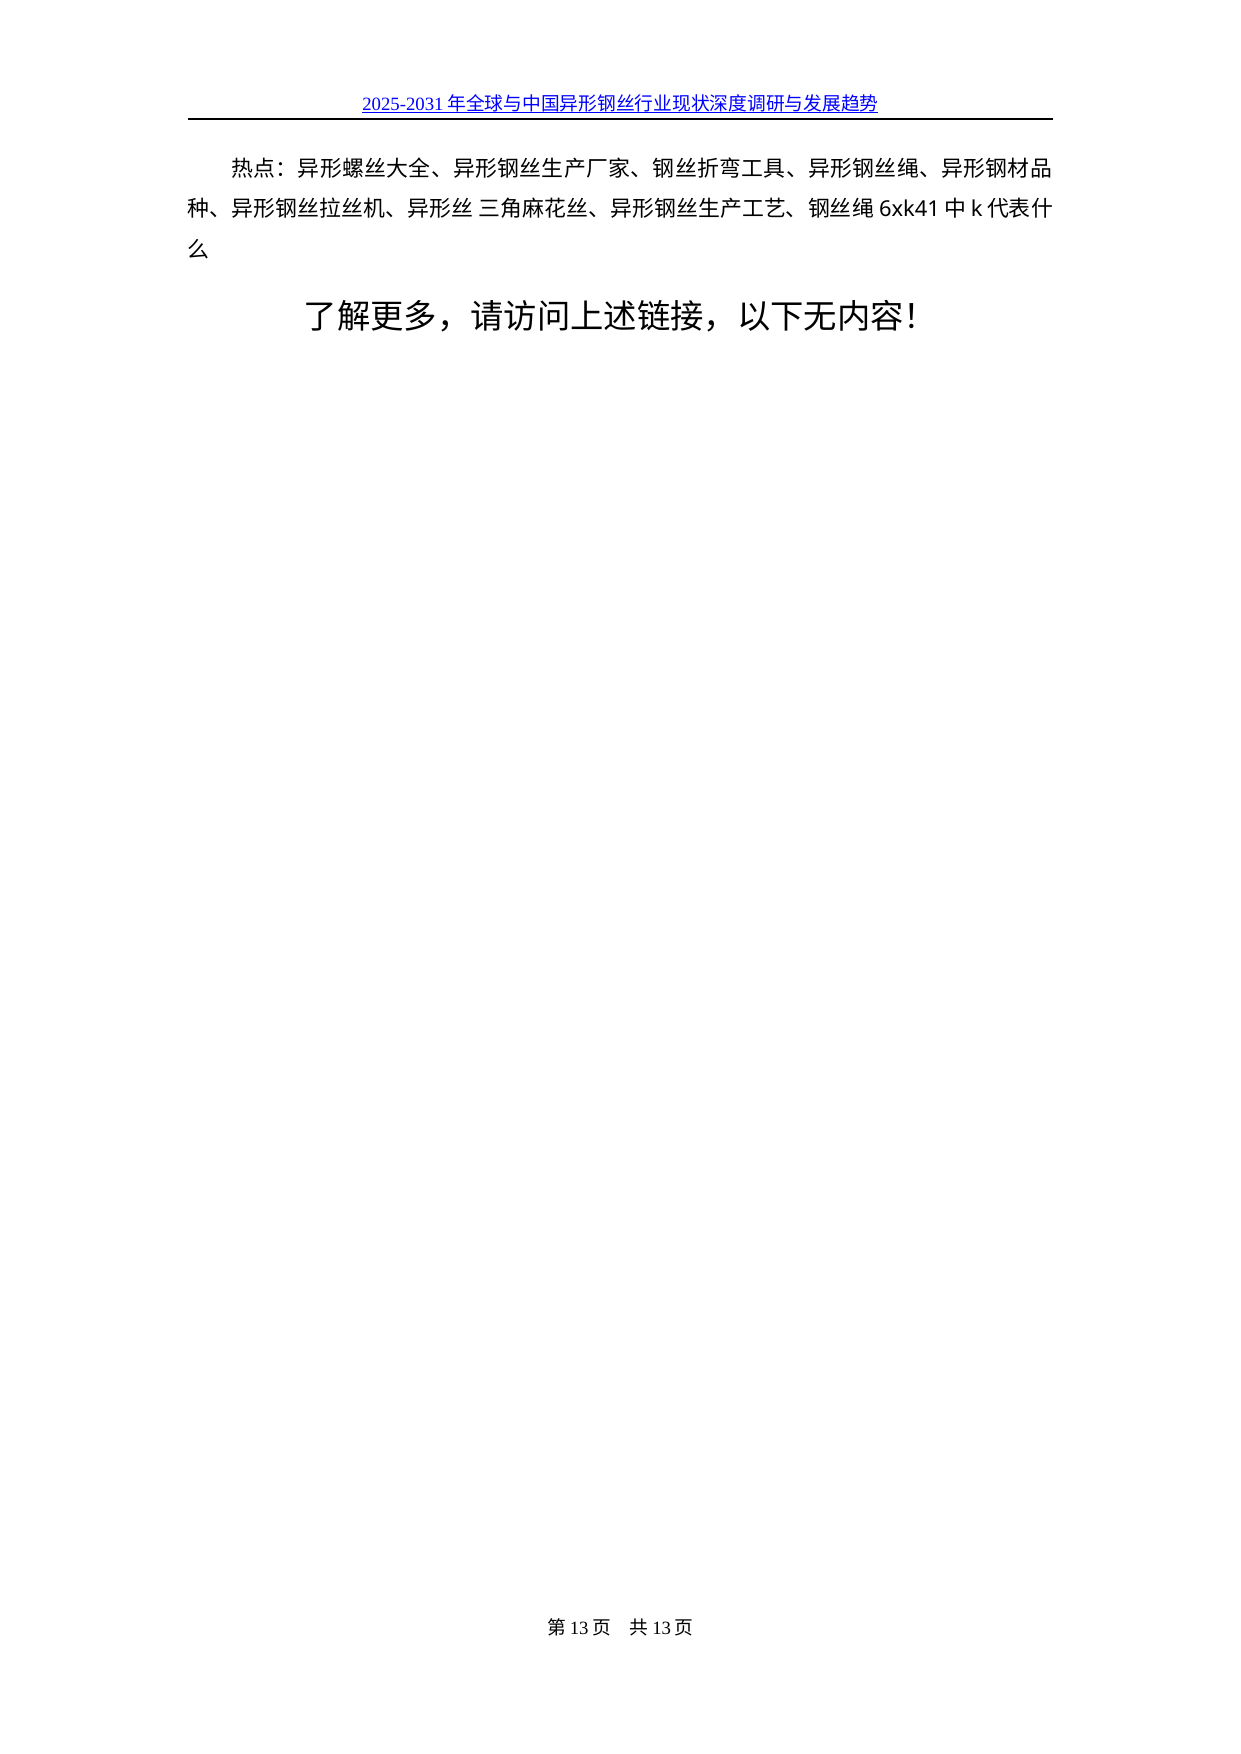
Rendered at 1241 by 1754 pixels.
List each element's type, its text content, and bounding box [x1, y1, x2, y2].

text 热点：异形螺丝大全、异形钢丝生产厂家、钢丝折弯工具、异形钢丝绳、异形钢材品种、异形钢丝拉丝机、异形丝 三角麻花丝、异形钢丝生产工艺、钢丝绳6xk41中k代表什么 [187, 150, 1053, 264]
title 了解更多，请访问上述链接，以下无内容！ [187, 282, 1053, 347]
